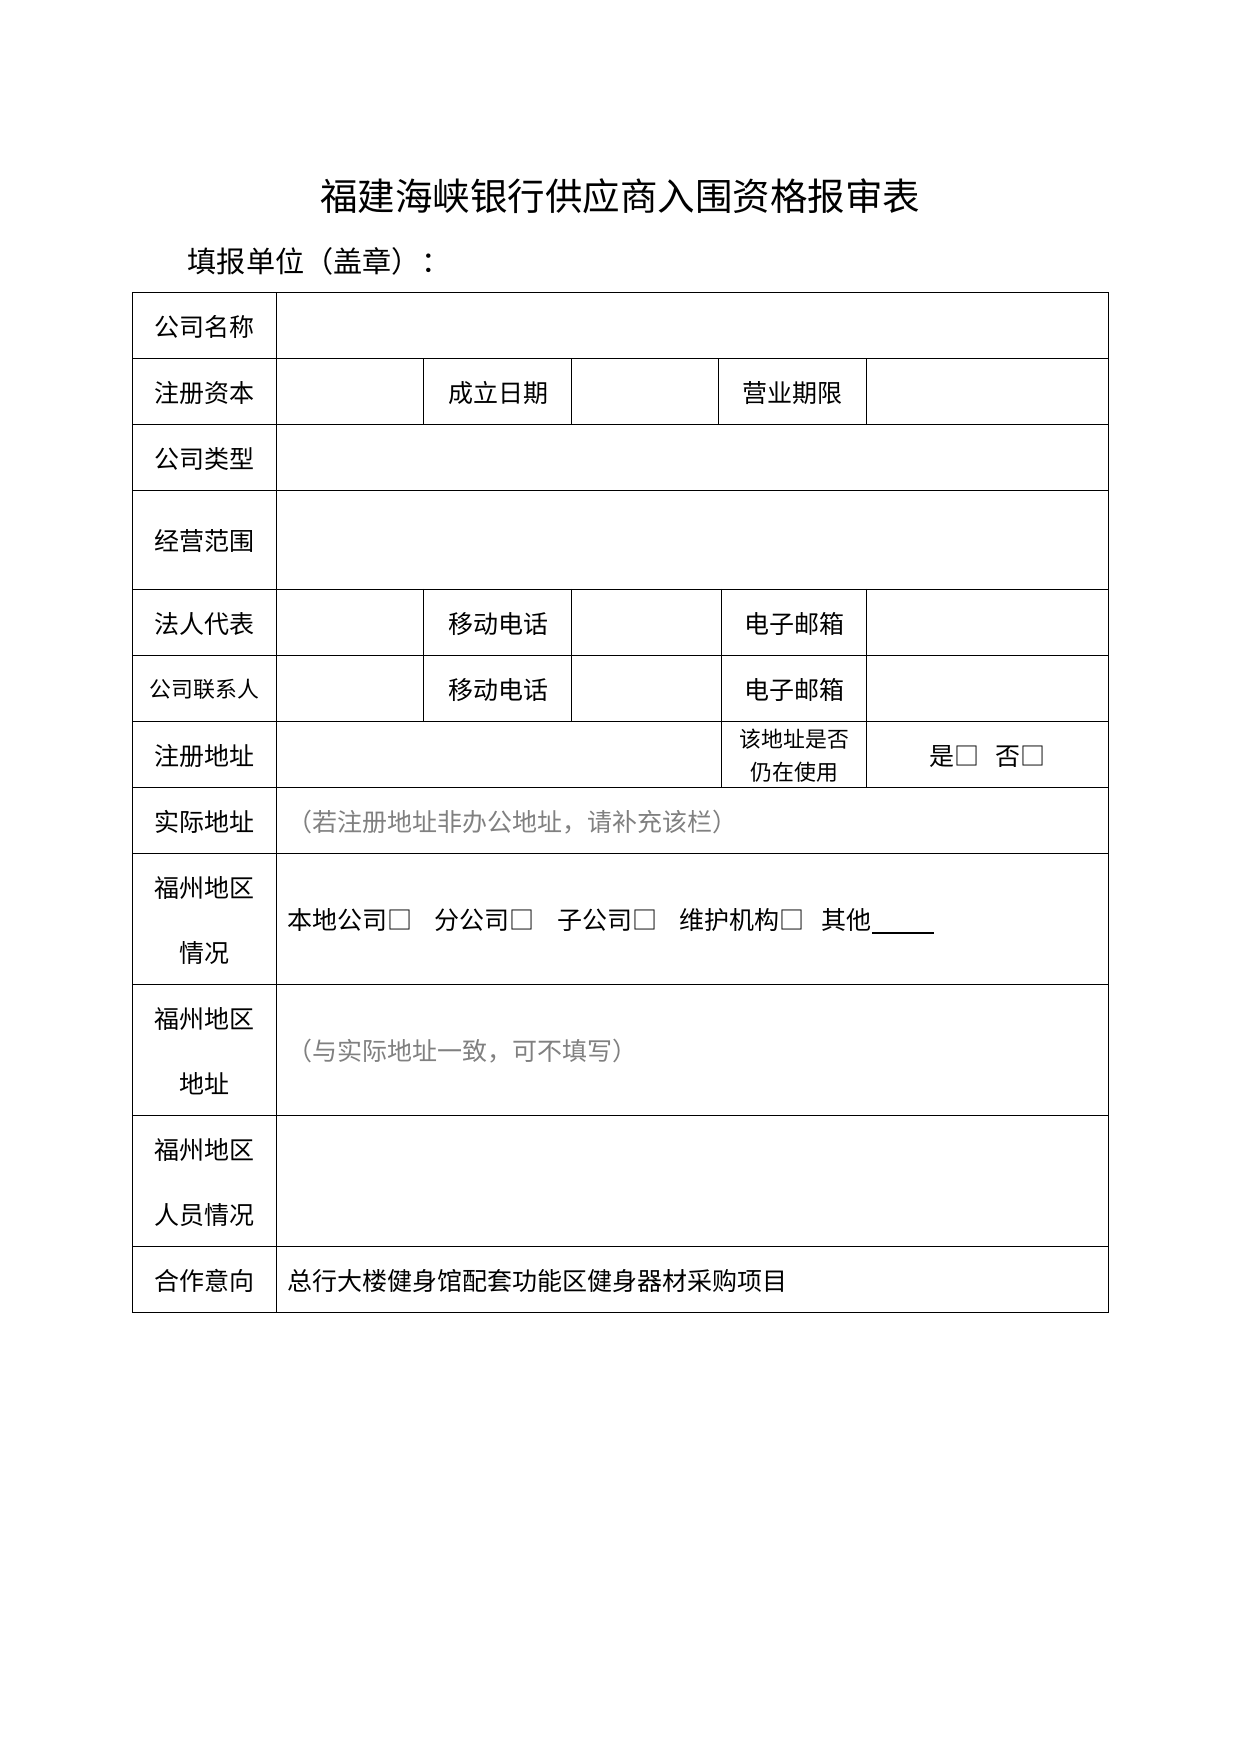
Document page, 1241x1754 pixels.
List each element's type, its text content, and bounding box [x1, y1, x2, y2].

table_cell 营业期限 [719, 359, 866, 424]
table_cell 本地公司□ 分公司□ 子公司□ 维护机构□ 其他 [277, 854, 1108, 984]
table_cell 公司联系人 [133, 656, 276, 721]
table_cell [867, 590, 1108, 655]
table_header [277, 293, 1108, 358]
table_cell [277, 590, 423, 655]
table_cell 合作意向 [133, 1247, 276, 1312]
text 福建海峡银行供应商入围资格报审表 [187, 162, 1053, 227]
table_cell 该地址是否 仍在使用 [722, 722, 866, 787]
table_cell [572, 359, 718, 424]
table_cell 成立日期 [424, 359, 571, 424]
table_cell [277, 722, 721, 787]
table_cell 实际地址 [133, 788, 276, 853]
table_cell 移动电话 [424, 656, 571, 721]
table_cell 电子邮箱 [722, 656, 866, 721]
table_cell [572, 590, 721, 655]
table_cell 移动电话 [424, 590, 571, 655]
table_cell 公司类型 [133, 425, 276, 490]
table_cell 是□ 否□ [867, 722, 1108, 787]
table_cell （与实际地址一致，可不填写） [277, 985, 1108, 1115]
table_header 公司名称 [133, 293, 276, 358]
table_cell 电子邮箱 [722, 590, 866, 655]
table_cell [572, 656, 721, 721]
table_cell [277, 425, 1108, 490]
table_cell [277, 656, 423, 721]
text 填报单位（盖章）： [187, 227, 1053, 292]
table_cell 法人代表 [133, 590, 276, 655]
table_cell （若注册地址非办公地址，请补充该栏） [277, 788, 1108, 853]
table_cell 注册资本 [133, 359, 276, 424]
table_cell 福州地区情况 [133, 854, 276, 984]
table_cell [277, 359, 423, 424]
table_cell 福州地区人员情况 [133, 1116, 276, 1246]
table_cell 经营范围 [133, 491, 276, 589]
table_cell 总行大楼健身馆配套功能区健身器材采购项目 [277, 1247, 1108, 1312]
table_cell 注册地址 [133, 722, 276, 787]
table_cell [867, 656, 1108, 721]
table_cell 福州地区地址 [133, 985, 276, 1115]
table_cell [277, 491, 1108, 589]
table_cell [867, 359, 1108, 424]
table_cell [277, 1116, 1108, 1246]
